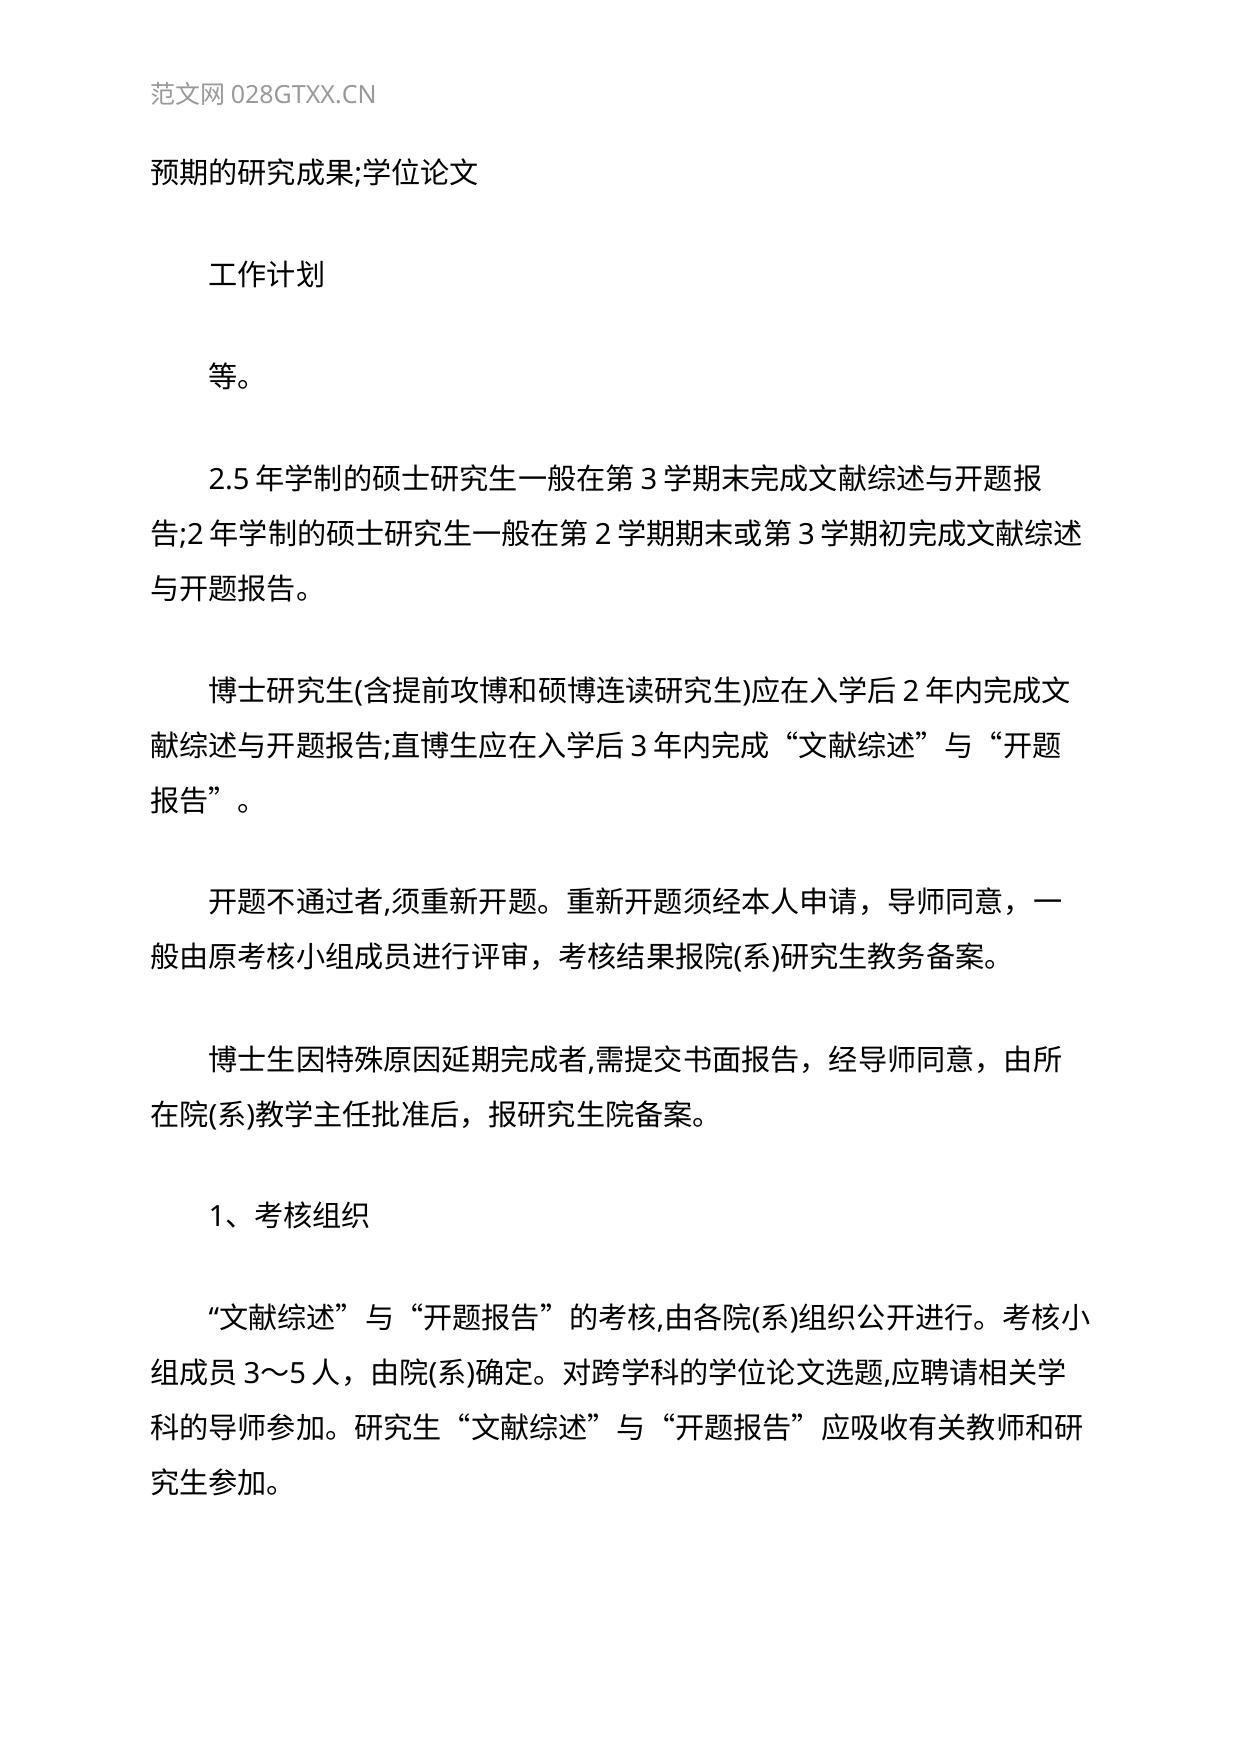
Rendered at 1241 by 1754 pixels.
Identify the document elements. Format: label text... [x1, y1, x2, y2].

text 1、考核组织 [150, 1193, 1090, 1235]
text 工作计划 [150, 252, 1090, 294]
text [150, 150, 1090, 192]
text 等。 [150, 354, 1090, 396]
text 博士研究生(含提前攻博和硕博连读研究生)应在入学后2年内完成文献综述与开题报告;直博生应在入学后3年内完成“文献综述”与“开题报告”。 [150, 667, 1090, 819]
text 2.5年学制的硕士研究生一般在第3学期末完成文献综述与开题报告;2年学制的硕士研究生一般在第2学期期末或第3学期初完成文献综述与开题报告。 [150, 456, 1090, 608]
text “文献综述”与“开题报告”的考核,由各院(系)组织公开进行。考核小组成员3～5人，由院(系)确定。对跨学科的学位论文选题,应聘请相关学科的导师参加。研究生“文献综述”与“开题报告”应吸收有关教师和研究生参加。 [150, 1295, 1090, 1502]
text 博士生因特殊原因延期完成者,需提交书面报告，经导师同意，由所在院(系)教学主任批准后，报研究生院备案。 [150, 1036, 1090, 1133]
text 开题不通过者,须重新开题。重新开题须经本人申请，导师同意，一般由原考核小组成员进行评审，考核结果报院(系)研究生教务备案。 [150, 879, 1090, 976]
